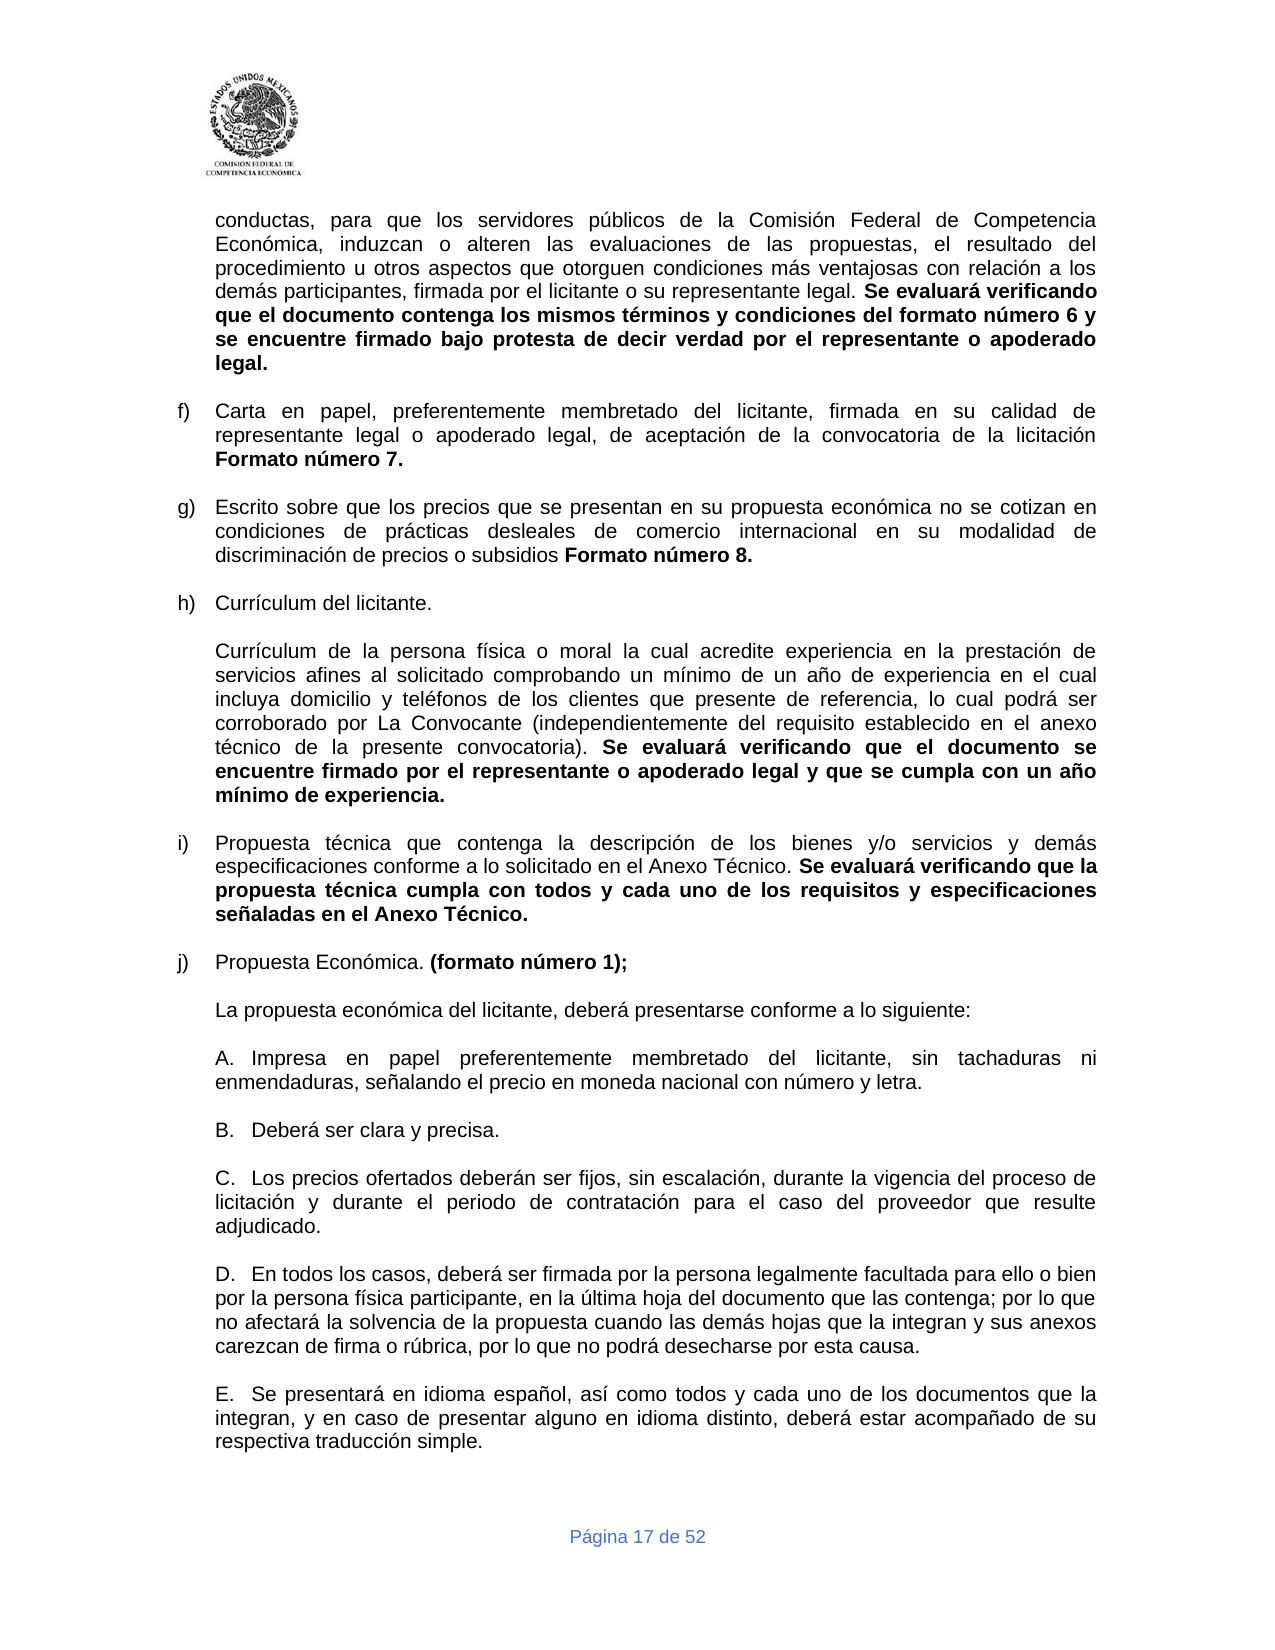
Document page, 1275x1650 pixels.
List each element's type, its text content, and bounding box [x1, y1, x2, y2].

list Currículum del licitante. [177, 591, 1098, 615]
list Carta en papel, preferentemente membretado del licitante, firmada en su calidad de representante legal o apoderado legal, de aceptación de la convocatoria de la licitación Formato número 7. [177, 399, 1098, 471]
list D. En todos los casos, deberá ser firmada por la persona legalmente facultada para ello o bien por la persona física participante, en la última hoja del documento que las contenga; por lo que no afectará la solvencia de la propuesta cuando las demás hojas que la integran y sus anexos carezcan de firma o rúbrica, por lo que no podrá desecharse por esta causa. [215, 1262, 1098, 1357]
list B. Deberá ser clara y precisa. [215, 1118, 1098, 1142]
list Propuesta técnica que contenga la descripción de los bienes y/o servicios y demás especificaciones conforme a lo solicitado en el Anexo Técnico. Se evaluará verificando que la propuesta técnica cumpla con todos y cada uno de los requisitos y especificaciones señaladas en el Anexo Técnico. [177, 830, 1098, 926]
list A. Impresa en papel preferentemente membretado del licitante, sin tachaduras ni enmendaduras, señalando el precio en moneda nacional con número y letra. [215, 1046, 1098, 1094]
picture [188, 73, 322, 179]
list Propuesta Económica. (formato número 1); [177, 950, 1098, 974]
list C. Los precios ofertados deberán ser fijos, sin escalación, durante la vigencia del proceso de licitación y durante el periodo de contratación para el caso del proveedor que resulte adjudicado. [215, 1166, 1098, 1238]
list E. Se presentará en idioma español, así como todos y cada uno de los documentos que la integran, y en caso de presentar alguno en idioma distinto, deberá estar acompañado de su respectiva traducción simple. [215, 1381, 1098, 1453]
list Escrito sobre que los precios que se presentan en su propuesta económica no se cotizan en condiciones de prácticas desleales de comercio internacional en su modalidad de discriminación de precios o subsidios Formato número 8. [177, 495, 1098, 567]
list La propuesta económica del licitante, deberá presentarse conforme a lo siguiente: [215, 998, 1098, 1022]
text Currículum de la persona física o moral la cual acredite experiencia en la prestación de servicios afines al solicitado comprobando un mínimo de un año de experiencia en el cual incluya domicilio y teléfonos de los clientes que presente de referencia, lo cual podrá ser corroborado por La Convocante (independientemente del requisito establecido en el anexo técnico de la presente convocatoria). Se evaluará verificando que el documento se encuentre firmado por el representante o apoderado legal y que se cumpla con un año mínimo de experiencia. [215, 639, 1098, 806]
